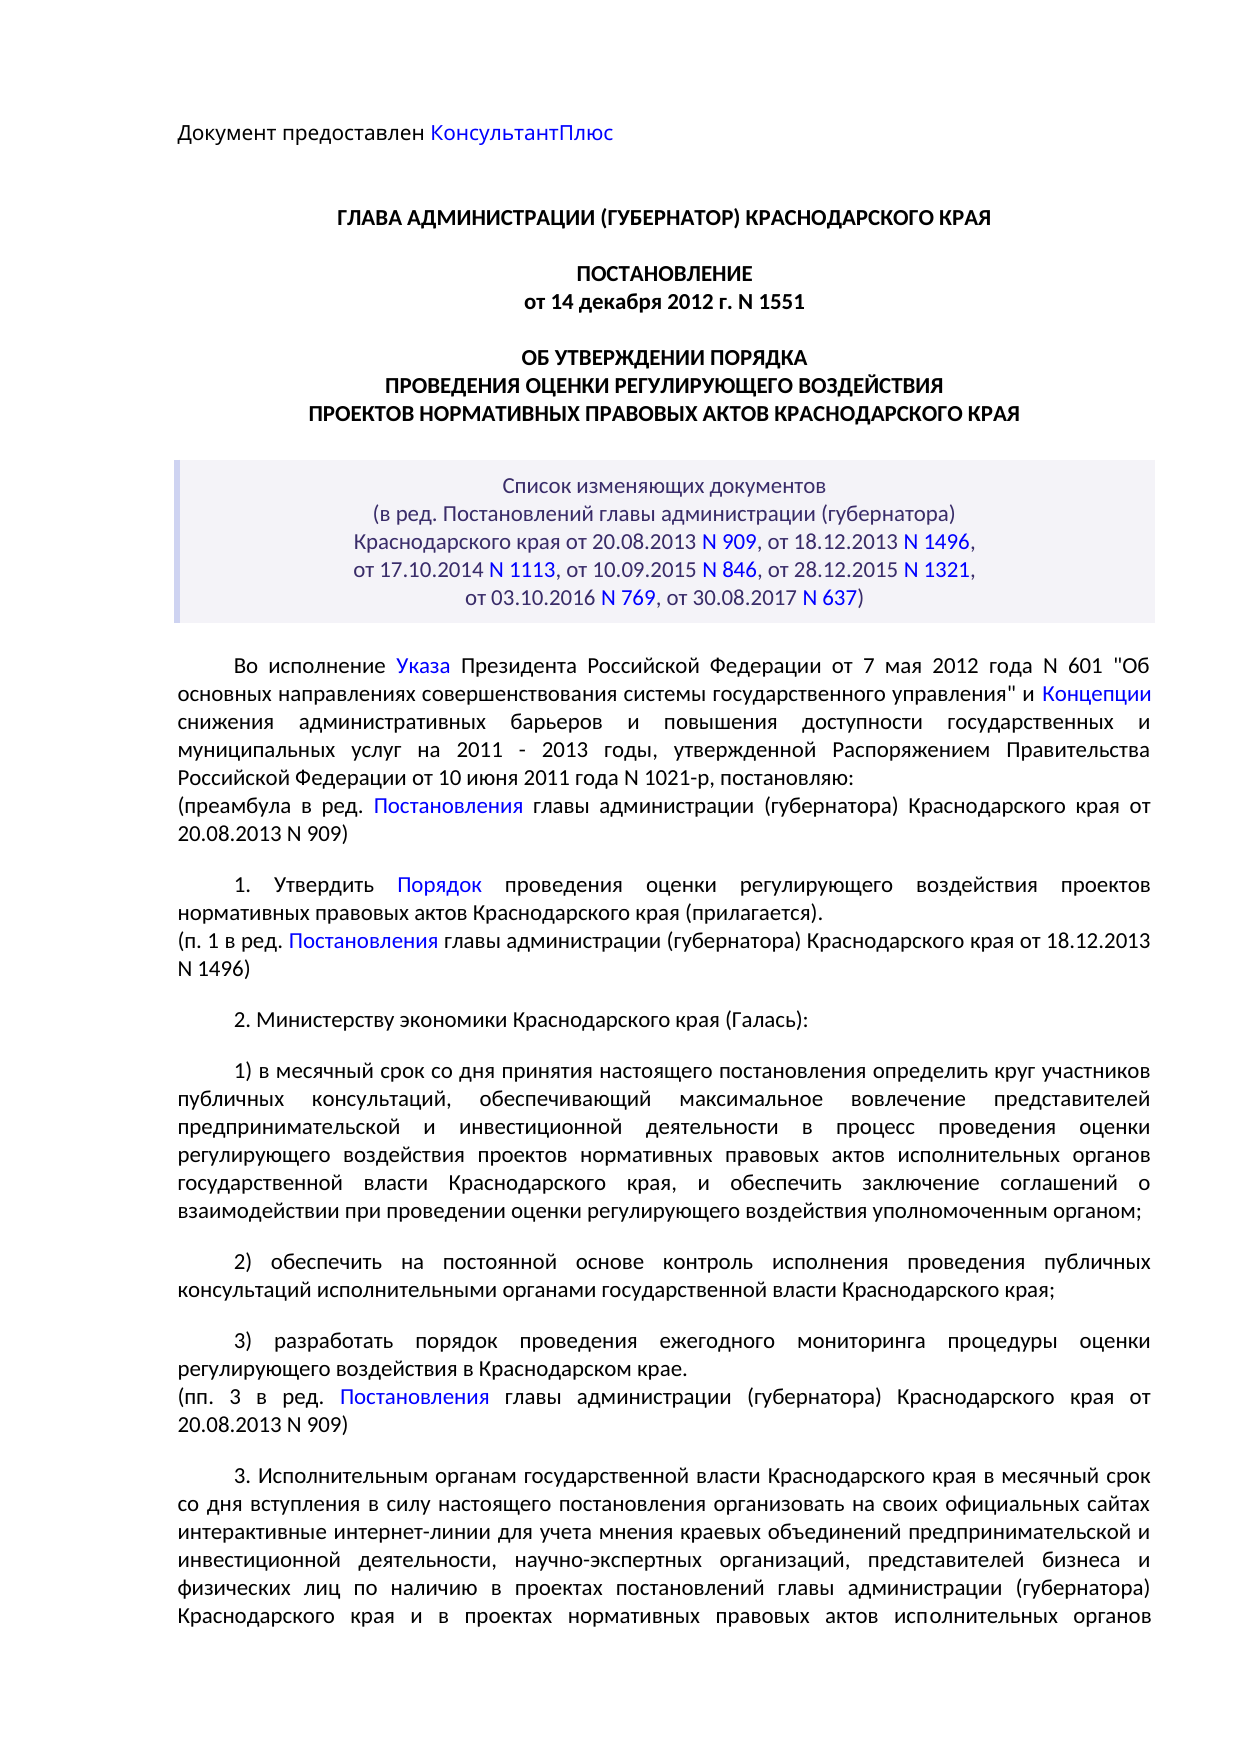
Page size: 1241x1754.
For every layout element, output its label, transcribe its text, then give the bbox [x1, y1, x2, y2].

table_header Список изменяющих документов (в ред. Постановлений главы администрации (губернатора) Краснодарского края от 20.08.2013 N 909, от 18.12.2013 N 1496, от 17.10.2014 N 1113, от 10.09.2015 N 846, от 28.12.2015 N 1321, от 03.10.2016 N 769, от 30.08.2017 N 637) [180, 460, 1149, 623]
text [177, 1461, 1152, 1629]
text 2) обеспечить на постоянной основе контроль исполнения проведения публичных консультаций исполнительными органами государственной власти Краснодарского края; [177, 1247, 1152, 1303]
title Документ предоставлен КонсультантПлюс [177, 118, 1152, 175]
text 3) разработать порядок проведения ежегодного мониторинга процедуры оценки регулирующего воздействия в Краснодарском крае. [177, 1326, 1152, 1382]
text (п. 1 в ред. Постановления главы администрации (губернатора) Краснодарского края от 18.12.2013 N 1496) [177, 926, 1152, 982]
title ПРОЕКТОВ НОРМАТИВНЫХ ПРАВОВЫХ АКТОВ КРАСНОДАРСКОГО КРАЯ [177, 399, 1152, 427]
title ГЛАВА АДМИНИСТРАЦИИ (ГУБЕРНАТОР) КРАСНОДАРСКОГО КРАЯ [177, 203, 1152, 231]
title ОБ УТВЕРЖДЕНИИ ПОРЯДКА [177, 343, 1152, 371]
text 2. Министерству экономики Краснодарского края (Галась): [177, 1005, 1152, 1033]
title ПРОВЕДЕНИЯ ОЦЕНКИ РЕГУЛИРУЮЩЕГО ВОЗДЕЙСТВИЯ [177, 371, 1152, 399]
text 1. Утвердить Порядок проведения оценки регулирующего воздействия проектов нормативных правовых актов Краснодарского края (прилагается). [177, 870, 1152, 926]
title ПОСТАНОВЛЕНИЕ [177, 259, 1152, 287]
title от 14 декабря 2012 г. N 1551 [177, 287, 1152, 315]
text (преамбула в ред. Постановления главы администрации (губернатора) Краснодарского края от 20.08.2013 N 909) [177, 791, 1152, 847]
text 1) в месячный срок со дня принятия настоящего постановления определить круг участников публичных консультаций, обеспечивающий максимальное вовлечение представителей предпринимательской и инвестиционной деятельности в процесс проведения оценки регулирующего воздействия проектов нормативных правовых актов исполнительных органов государственной власти Краснодарского края, и обеспечить заключение соглашений о взаимодействии при проведении оценки регулирующего воздействия уполномоченным органом; [177, 1056, 1152, 1224]
text (пп. 3 в ред. Постановления главы администрации (губернатора) Краснодарского края от 20.08.2013 N 909) [177, 1382, 1152, 1438]
text Во исполнение Указа Президента Российской Федерации от 7 мая 2012 года N 601 "Об основных направлениях совершенствования системы государственного управления" и Концепции снижения административных барьеров и повышения доступности государственных и муниципальных услуг на 2011 - 2013 годы, утвержденной Распоряжением Правительства Российской Федерации от 10 июня 2011 года N 1021-р, постановляю: [177, 651, 1152, 791]
